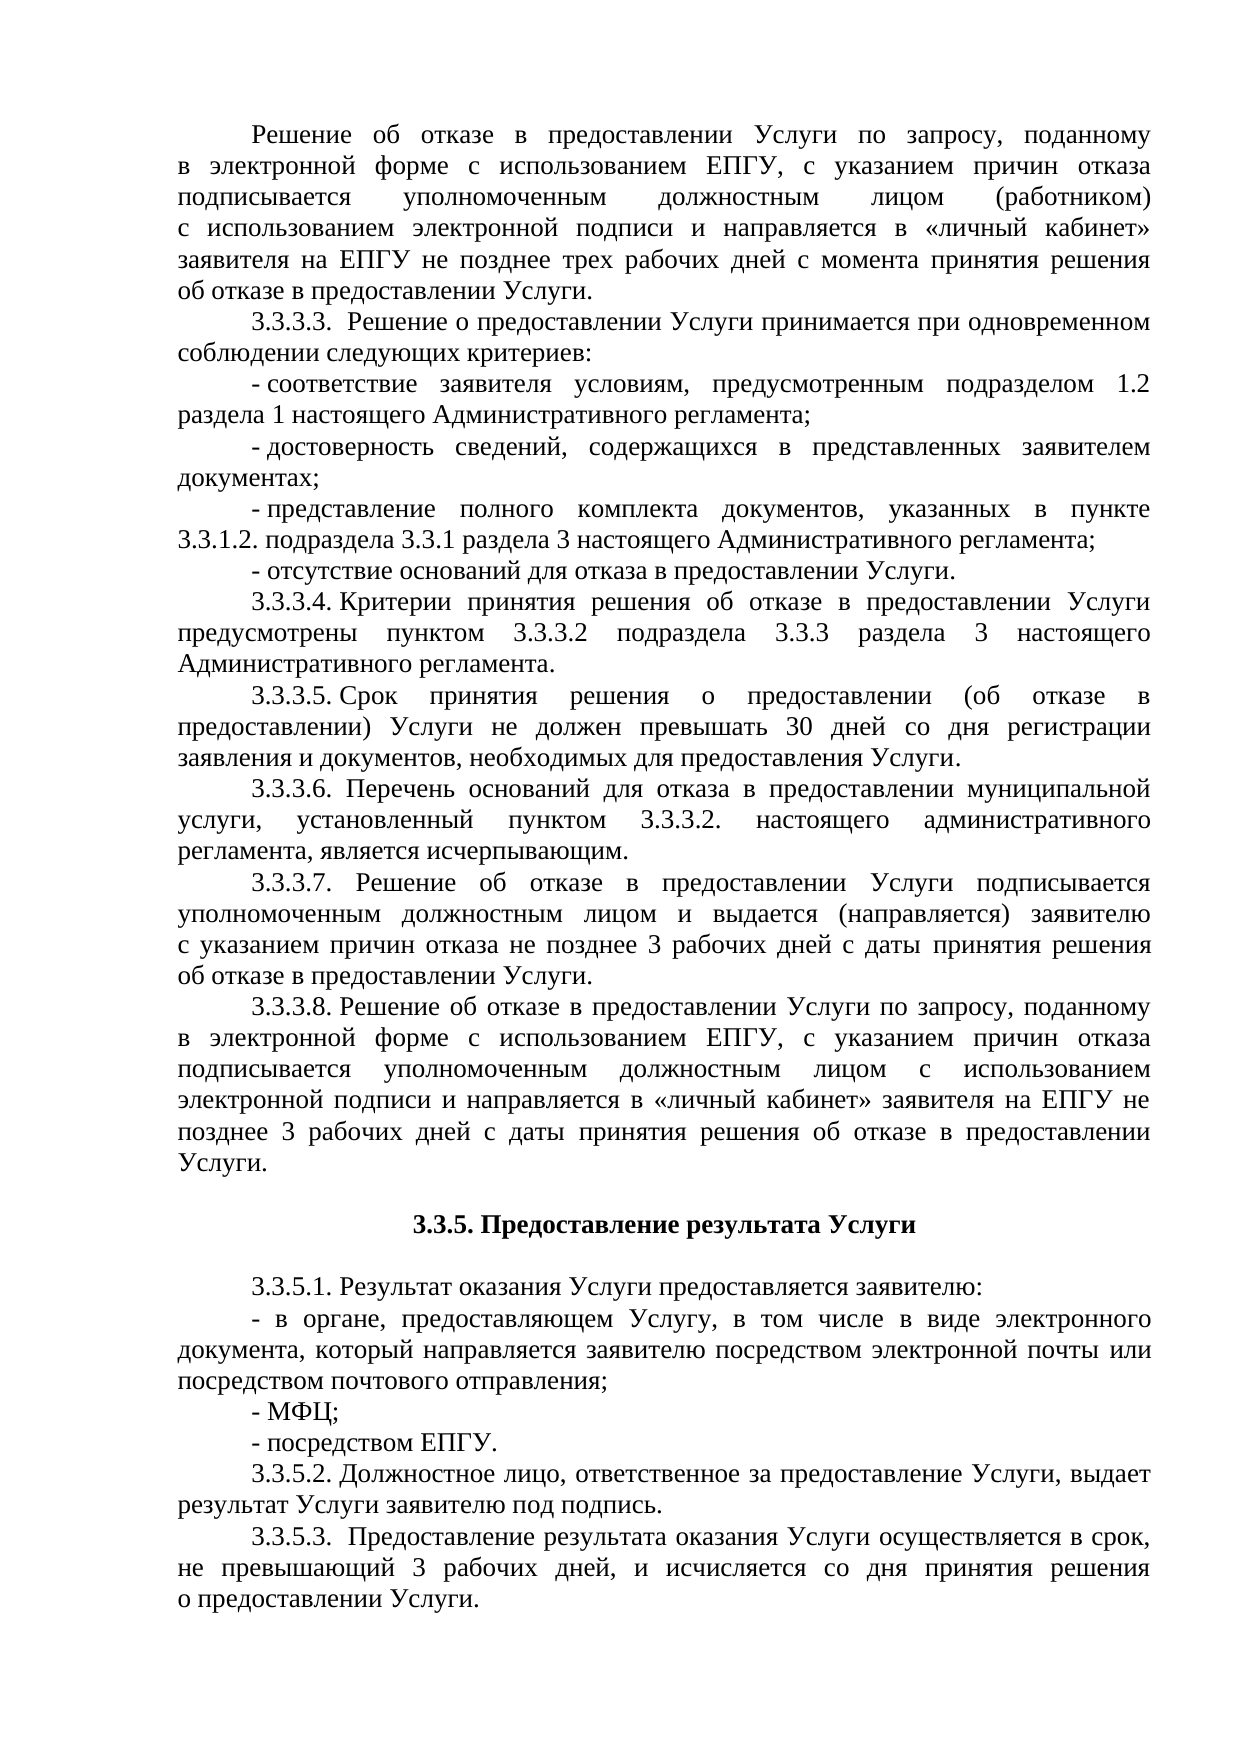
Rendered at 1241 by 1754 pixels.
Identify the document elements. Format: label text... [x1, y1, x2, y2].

text 3.3.3.3. Решение о предоставлении Услуги принимается при одновременном соблюдении следующих критериев: [177, 305, 1152, 367]
text 3.3.3.4. Критерии принятия решения об отказе в предоставлении Услуги предусмотрены пунктом 3.3.3.2 подраздела 3.3.3 раздела 3 настоящего Административного регламента. [177, 585, 1152, 679]
text - достоверность сведений, содержащихся в представленных заявителем документах; [177, 429, 1152, 492]
text - представление полного комплекта документов, указанных в пункте 3.3.1.2. подраздела 3.3.1 раздела 3 настоящего Административного регламента; [177, 492, 1152, 554]
text - в органе, предоставляющем Услугу, в том числе в виде электронного документа, который направляется заявителю посредством электронной почты или посредством почтового отправления; [177, 1302, 1152, 1395]
text - соответствие заявителя условиям, предусмотренным подразделом 1.2 раздела 1 настоящего Административного регламента; [177, 367, 1152, 429]
text 3.3.3.7. Решение об отказе в предоставлении Услуги подписывается уполномоченным должностным лицом и выдается (направляется) заявителю с указанием причин отказа не позднее 3 рабочих дней с даты принятия решения об отказе в предоставлении Услуги. [177, 866, 1152, 990]
text 3.3.5.1. Результат оказания Услуги предоставляется заявителю: [177, 1271, 1152, 1302]
text - МФЦ; [177, 1395, 1152, 1426]
text 3.3.3.6. Перечень оснований для отказа в предоставлении муниципальной услуги, установленный пунктом 3.3.3.2. настоящего административного регламента, является исчерпывающим. [177, 772, 1152, 866]
text 3.3.3.8. Решение об отказе в предоставлении Услуги по запросу, поданному в электронной форме с использованием ЕПГУ, с указанием причин отказа подписывается уполномоченным должностным лицом с использованием электронной подписи и направляется в «личный кабинет» заявителя на ЕПГУ не позднее 3 рабочих дней с даты принятия решения об отказе в предоставлении Услуги. [177, 990, 1152, 1177]
text Решение об отказе в предоставлении Услуги по запросу, поданному в электронной форме с использованием ЕПГУ, с указанием причин отказа подписывается уполномоченным должностным лицом (работником) с использованием электронной подписи и направляется в «личный кабинет» заявителя на ЕПГУ не позднее трех рабочих дней с момента принятия решения об отказе в предоставлении Услуги. [177, 118, 1152, 305]
text - посредством ЕПГУ. [177, 1426, 1152, 1457]
text - отсутствие оснований для отказа в предоставлении Услуги. [177, 554, 1152, 585]
text 3.3.5. Предоставление результата Услуги [177, 1208, 1152, 1239]
text 3.3.5.3. Предоставление результата оказания Услуги осуществляется в срок, не превышающий 3 рабочих дней, и исчисляется со дня принятия решения о предоставлении Услуги. [177, 1520, 1152, 1613]
text 3.3.5.2. Должностное лицо, ответственное за предоставление Услуги, выдает результат Услуги заявителю под подпись. [177, 1457, 1152, 1520]
text 3.3.3.5. Срок принятия решения о предоставлении (об отказе в предоставлении) Услуги не должен превышать 30 дней со дня регистрации заявления и документов, необходимых для предоставления Услуги. [177, 679, 1152, 772]
